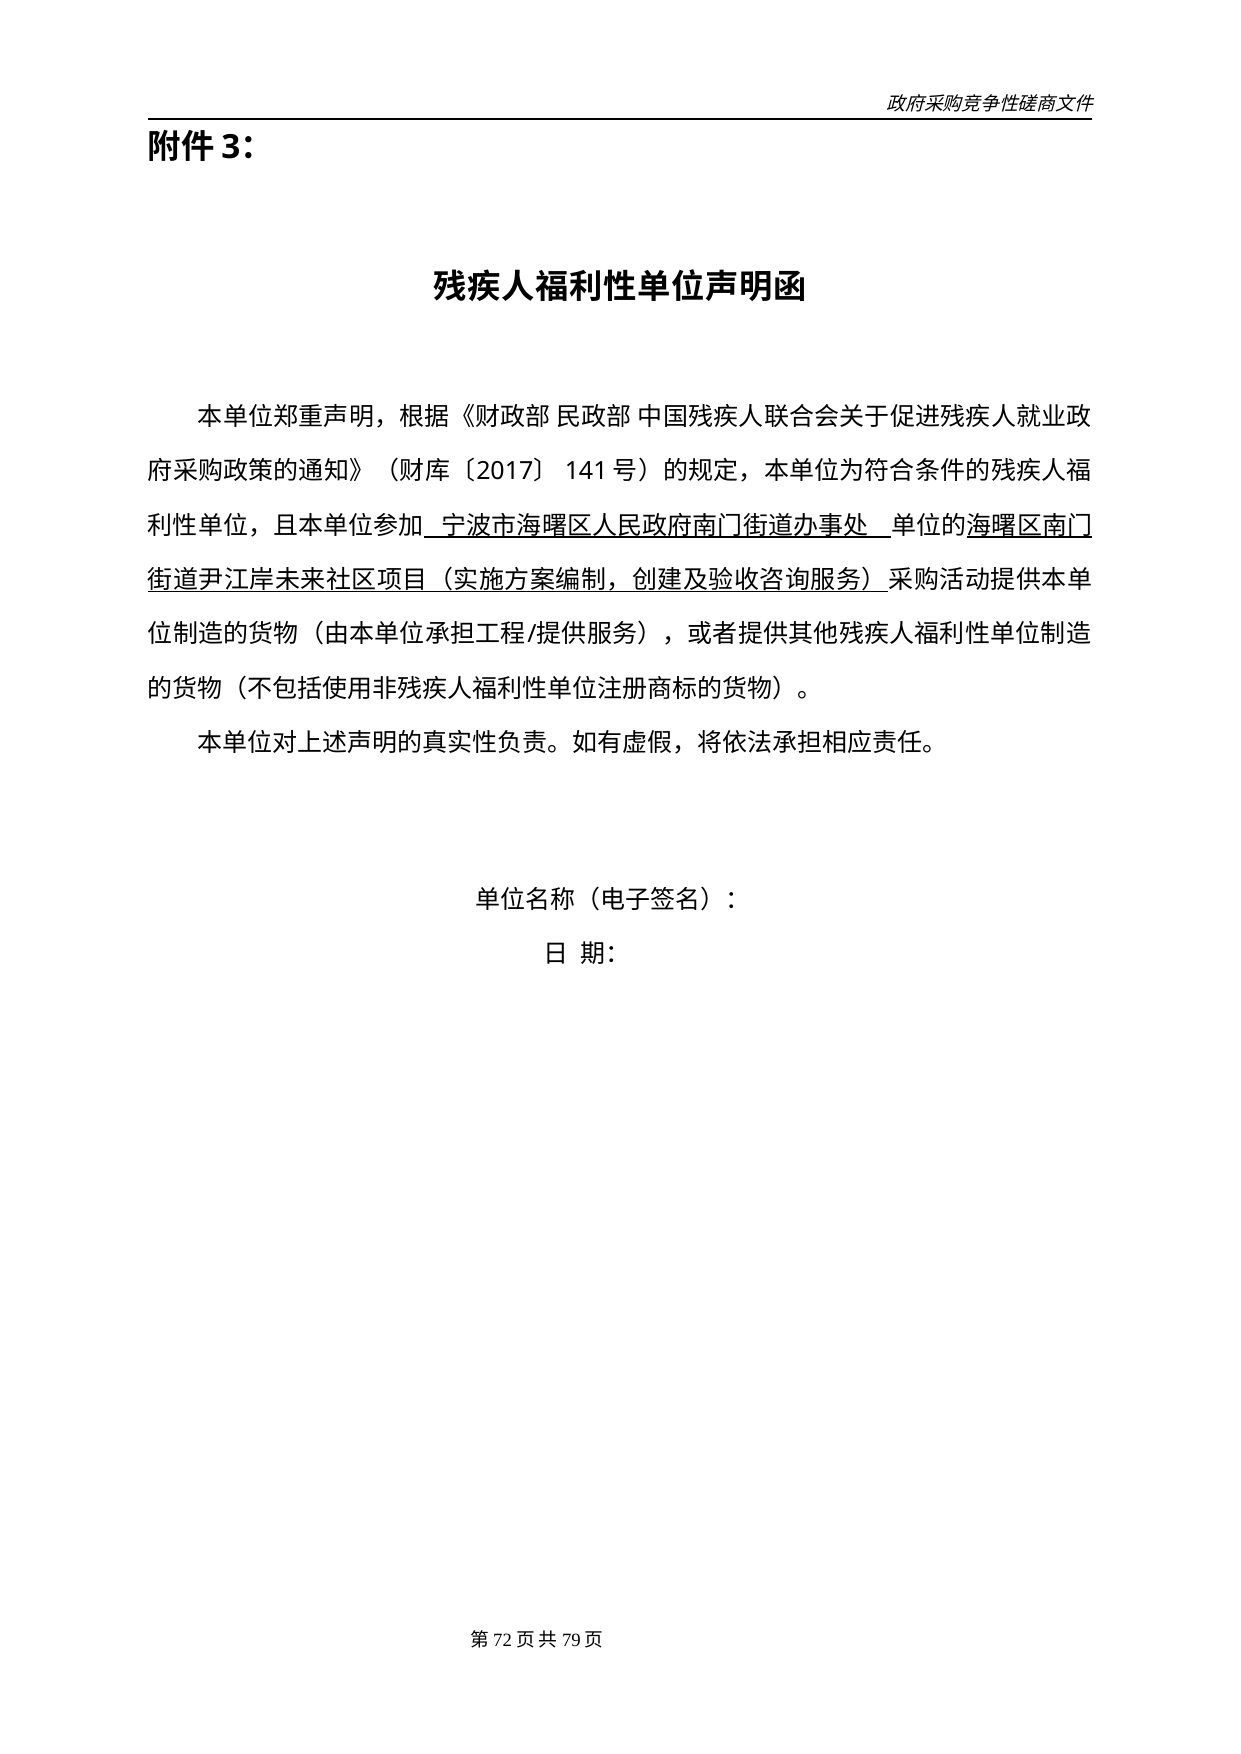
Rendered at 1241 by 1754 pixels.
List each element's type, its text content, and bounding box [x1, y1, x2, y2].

text 日 期： [148, 933, 930, 970]
text 残疾人福利性单位声明函 [148, 260, 1092, 308]
text 附件3： [148, 120, 1092, 168]
text 本单位郑重声明，根据《财政部 民政部 中国残疾人联合会关于促进残疾人就业政府采购政策的通知》（财库〔2017〕 141号）的规定，本单位为符合条件的残疾人福利性单位，且本单位参加 宁波市海曙区人民政府南门街道办事处 单位的海曙区南门街道尹江岸未来社区项目（实施方案编制，创建及验收咨询服务）采购活动提供本单位制造的货物（由本单位承担工程/提供服务），或者提供其他残疾人福利性单位制造的货物（不包括使用非残疾人福利性单位注册商标的货物）。 [148, 396, 1092, 704]
text 本单位对上述声明的真实性负责。如有虚假，将依法承担相应责任。 [148, 723, 1092, 759]
text 单位名称（电子签名）： [148, 879, 930, 915]
